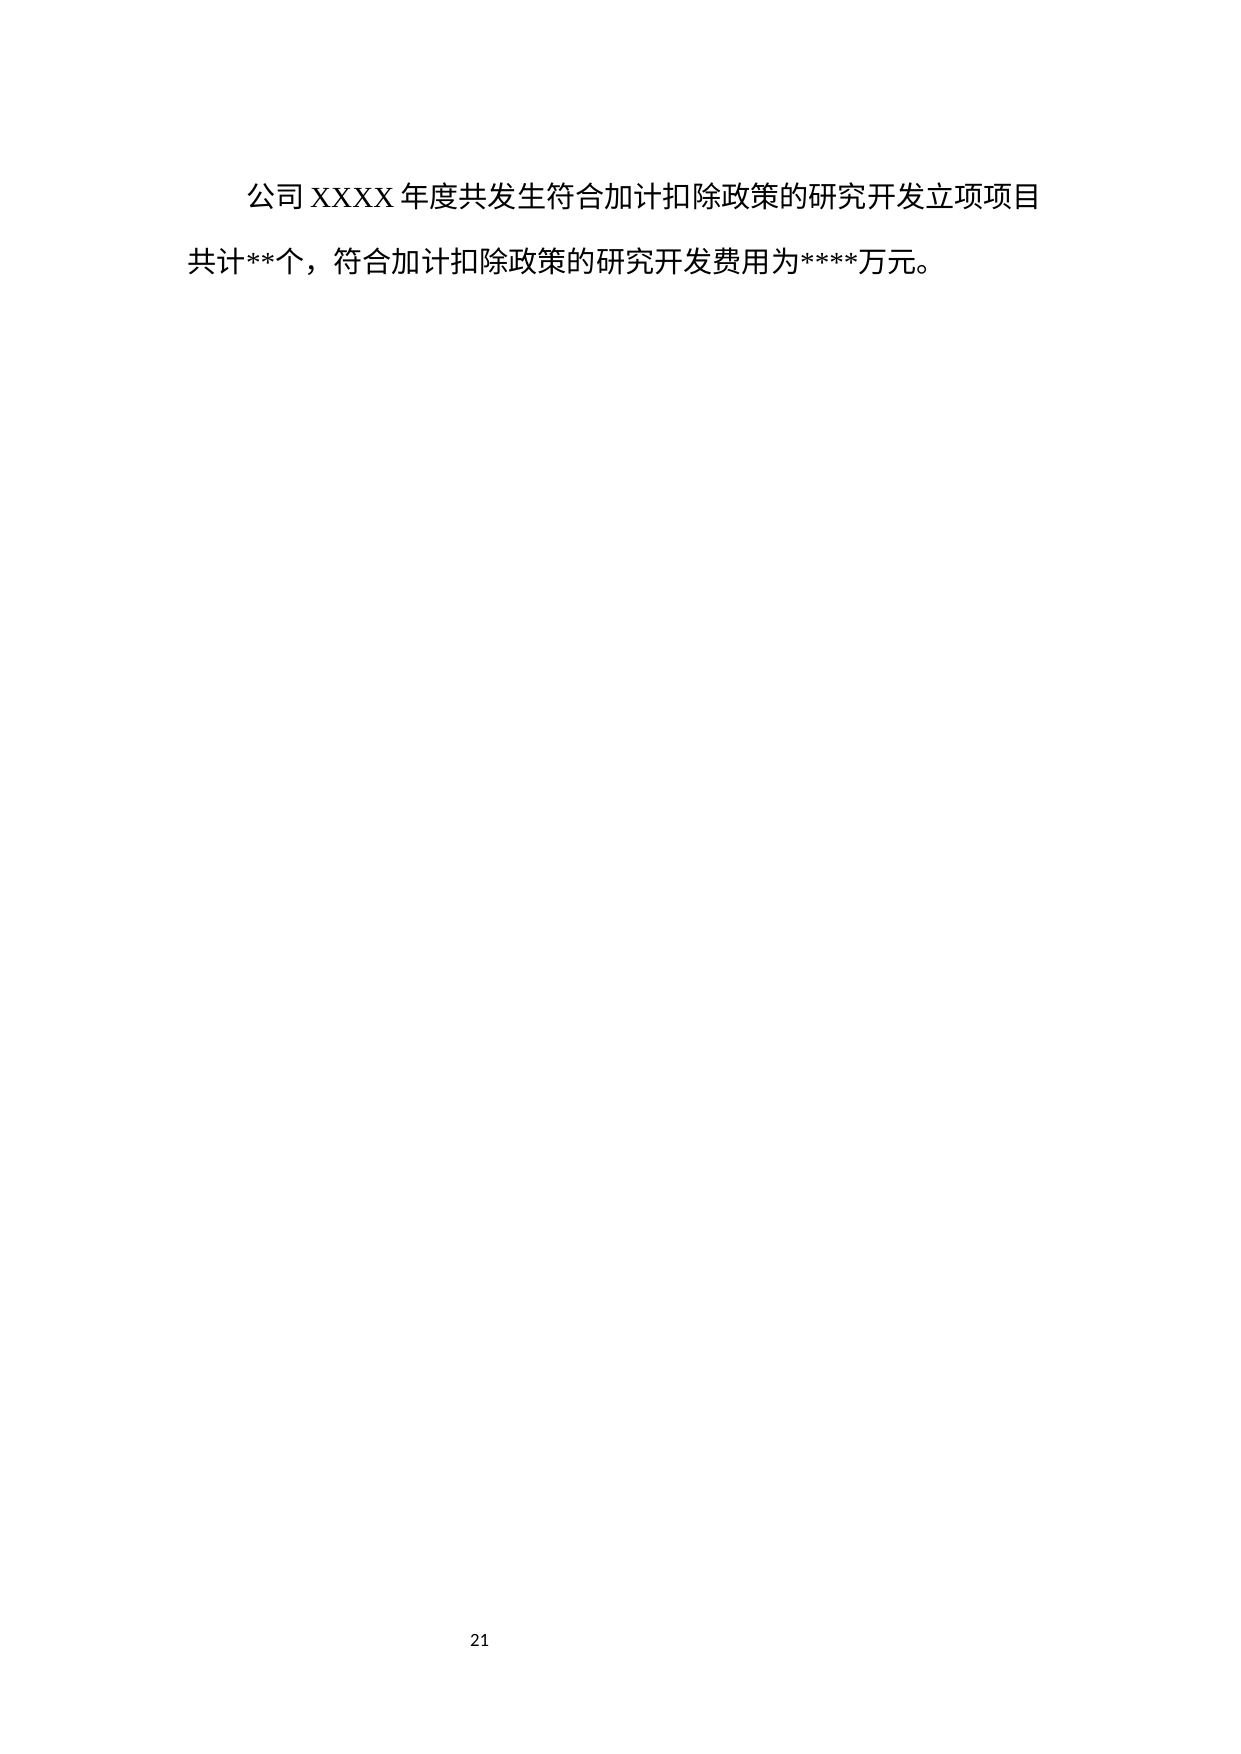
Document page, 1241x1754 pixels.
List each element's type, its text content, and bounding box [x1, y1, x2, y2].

text 公司XXXX年度共发生符合加计扣除政策的研究开发立项项目共计**个，符合加计扣除政策的研究开发费用为****万元。 [187, 162, 1053, 292]
